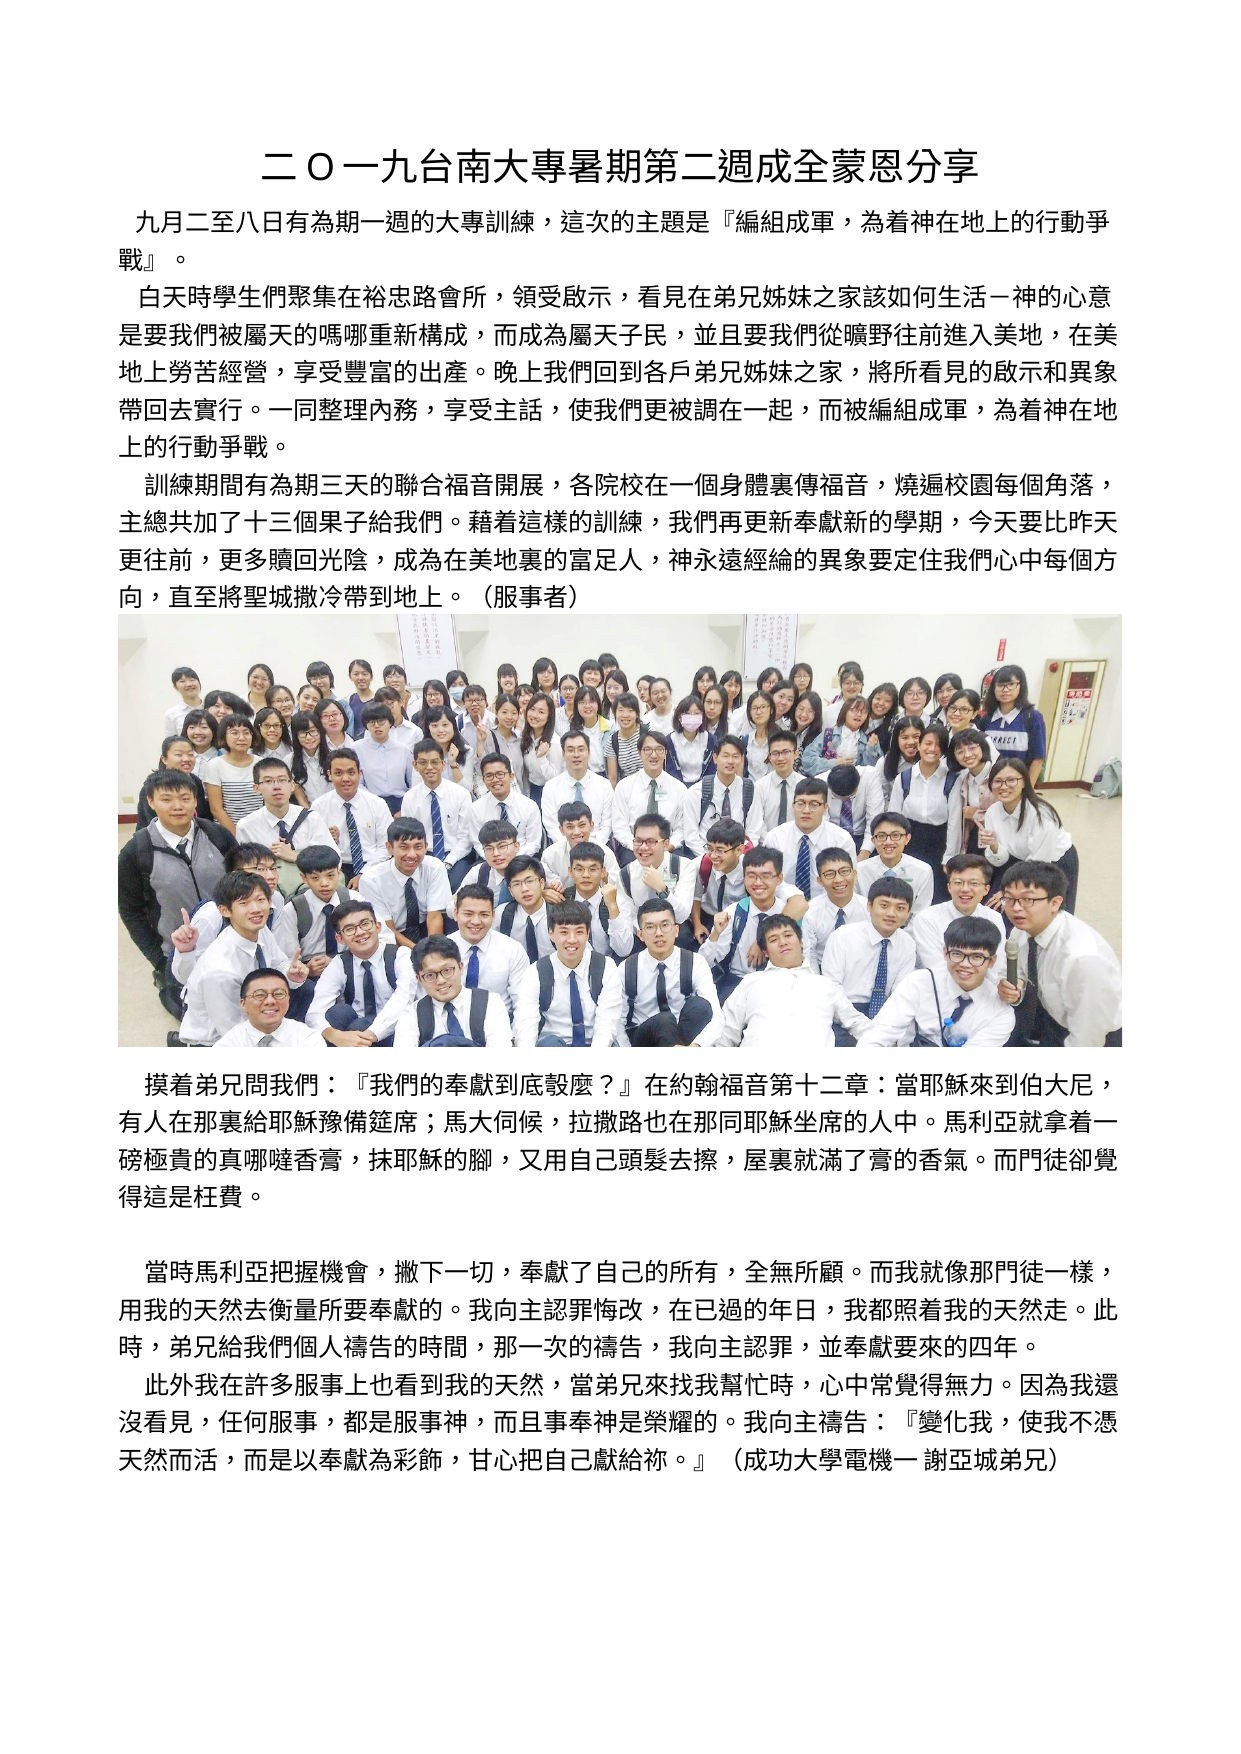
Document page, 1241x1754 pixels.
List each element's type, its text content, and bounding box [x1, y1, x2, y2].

picture [118, 614, 1123, 1047]
text 訓練期間有為期三天的聯合福音開展，各院校在一個身體裏傳福音，燒遍校園每個角落，主總共加了十三個果子給我們。藉着這樣的訓練，我們再更新奉獻新的學期，今天要比昨天更往前，更多贖回光陰，成為在美地裏的富足人，神永遠經綸的異象要定住我們心中每個方向，直至將聖城撒冷帶到地上。（服事者） [118, 464, 1122, 614]
text 當時馬利亞把握機會，撇下一切，奉獻了自己的所有，全無所顧。而我就像那門徒一樣，用我的天然去衡量所要奉獻的。我向主認罪悔改，在已過的年日，我都照着我的天然走。此時，弟兄給我們個人禱告的時間，那一次的禱告，我向主認罪，並奉獻要來的四年。 [118, 1252, 1122, 1364]
text 此外我在許多服事上也看到我的天然，當弟兄來找我幫忙時，心中常覺得無力。因為我還沒看見，任何服事，都是服事神，而且事奉神是榮耀的。我向主禱告：『變化我，使我不憑天然而活，而是以奉獻為彩飾，甘心把自己獻給祢。』（成功大學電機一 謝亞城弟兄） [118, 1364, 1122, 1477]
text 白天時學生們聚集在裕忠路會所，領受啟示，看見在弟兄姊妹之家該如何生活－神的心意是要我們被屬天的嗎哪重新構成，而成為屬天子民，並且要我們從曠野往前進入美地，在美地上勞苦經營，享受豐富的出產。晚上我們回到各戶弟兄姊妹之家，將所看見的啟示和異象帶回去實行。一同整理內務，享受主話，使我們更被調在一起，而被編組成軍，為着神在地上的行動爭戰。 [118, 277, 1122, 464]
text 二O一九台南大專暑期第二週成全蒙恩分享 [118, 127, 1122, 202]
text 九月二至八日有為期一週的大專訓練，這次的主題是『編組成軍，為着神在地上的行動爭戰』。 [118, 202, 1122, 277]
text 摸着弟兄問我們：『我們的奉獻到底彀麼？』在約翰福音第十二章：當耶穌來到伯大尼，有人在那裏給耶穌豫備筵席；馬大伺候，拉撒路也在那同耶穌坐席的人中。馬利亞就拿着一磅極貴的真哪噠香膏，抹耶穌的腳，又用自己頭髮去擦，屋裏就滿了膏的香氣。而門徒卻覺得這是枉費。 [118, 1064, 1122, 1214]
